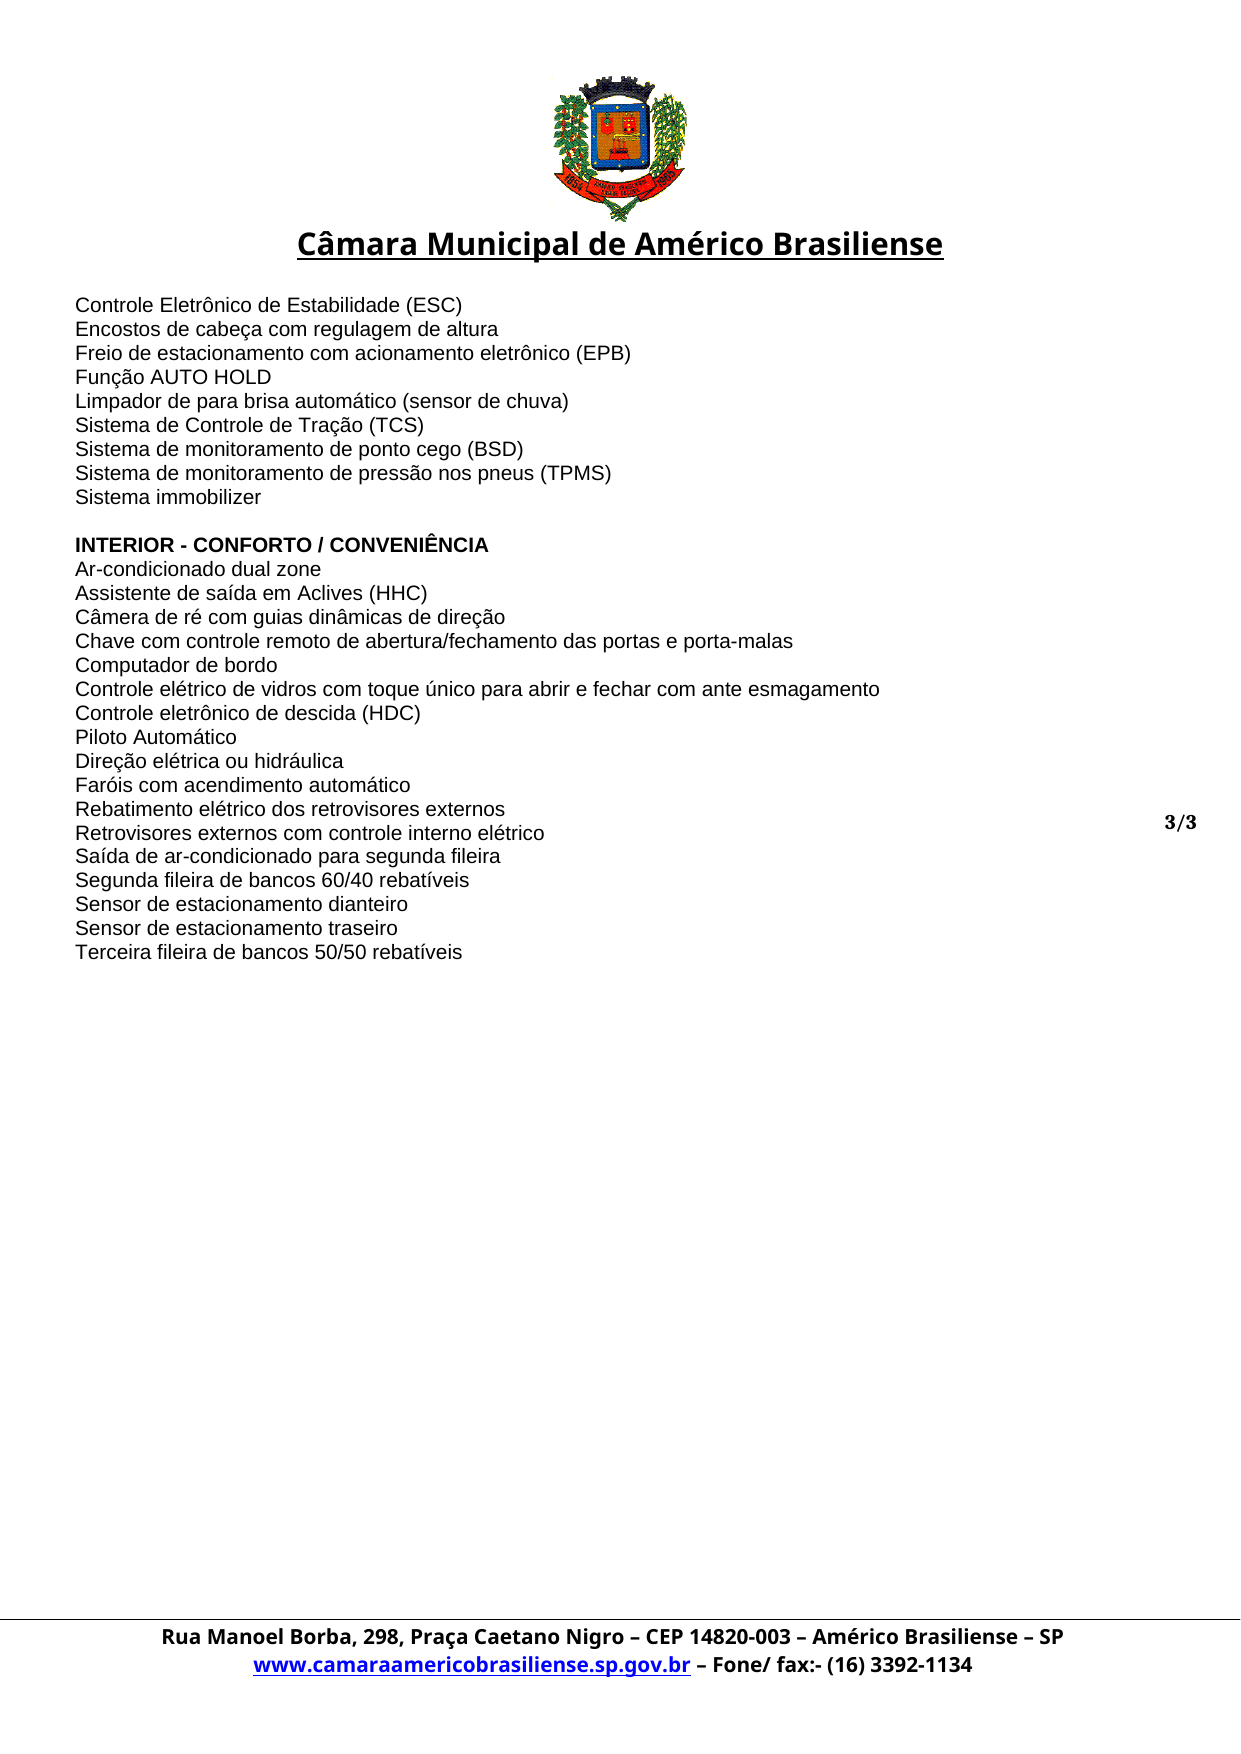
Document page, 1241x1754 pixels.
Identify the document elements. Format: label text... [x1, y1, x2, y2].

picture [552, 75, 689, 222]
text Piloto Automático [75, 724, 1165, 748]
text Sistema immobilizer [75, 485, 1165, 509]
text Faróis com acendimento automático [75, 772, 1165, 796]
text INTERIOR - CONFORTO / CONVENIÊNCIA [75, 533, 1165, 557]
text Ar-condicionado dual zone [75, 557, 1165, 581]
text Sensor de estacionamento dianteiro [75, 892, 1165, 916]
text Freio de estacionamento com acionamento eletrônico (EPB) [75, 341, 1165, 365]
text Encostos de cabeça com regulagem de altura [75, 317, 1165, 341]
text Computador de bordo [75, 653, 1165, 677]
text Controle elétrico de vidros com toque único para abrir e fechar com ante esmagamento [75, 677, 1165, 701]
text Retrovisores externos com controle interno elétrico [75, 820, 1165, 844]
text Chave com controle remoto de abertura/fechamento das portas e porta-malas [75, 629, 1165, 653]
text Limpador de para brisa automático (sensor de chuva) [75, 389, 1165, 413]
text Função AUTO HOLD [75, 365, 1165, 389]
text Saída de ar-condicionado para segunda fileira [75, 844, 1165, 868]
text Câmera de ré com guias dinâmicas de direção [75, 605, 1165, 629]
text Assistente de saída em Aclives (HHC) [75, 581, 1165, 605]
text Sistema de monitoramento de ponto cego (BSD) [75, 437, 1165, 461]
text Controle Eletrônico de Estabilidade (ESC) [75, 293, 1165, 317]
text Segunda fileira de bancos 60/40 rebatíveis [75, 868, 1165, 892]
text Rebatimento elétrico dos retrovisores externos [75, 796, 1165, 820]
text Sistema de monitoramento de pressão nos pneus (TPMS) [75, 461, 1165, 485]
text Sistema de Controle de Tração (TCS) [75, 413, 1165, 437]
text Controle eletrônico de descida (HDC) [75, 701, 1165, 724]
text Terceira fileira de bancos 50/50 rebatíveis [75, 940, 1165, 964]
text Sensor de estacionamento traseiro [75, 916, 1165, 940]
text Direção elétrica ou hidráulica [75, 748, 1165, 772]
